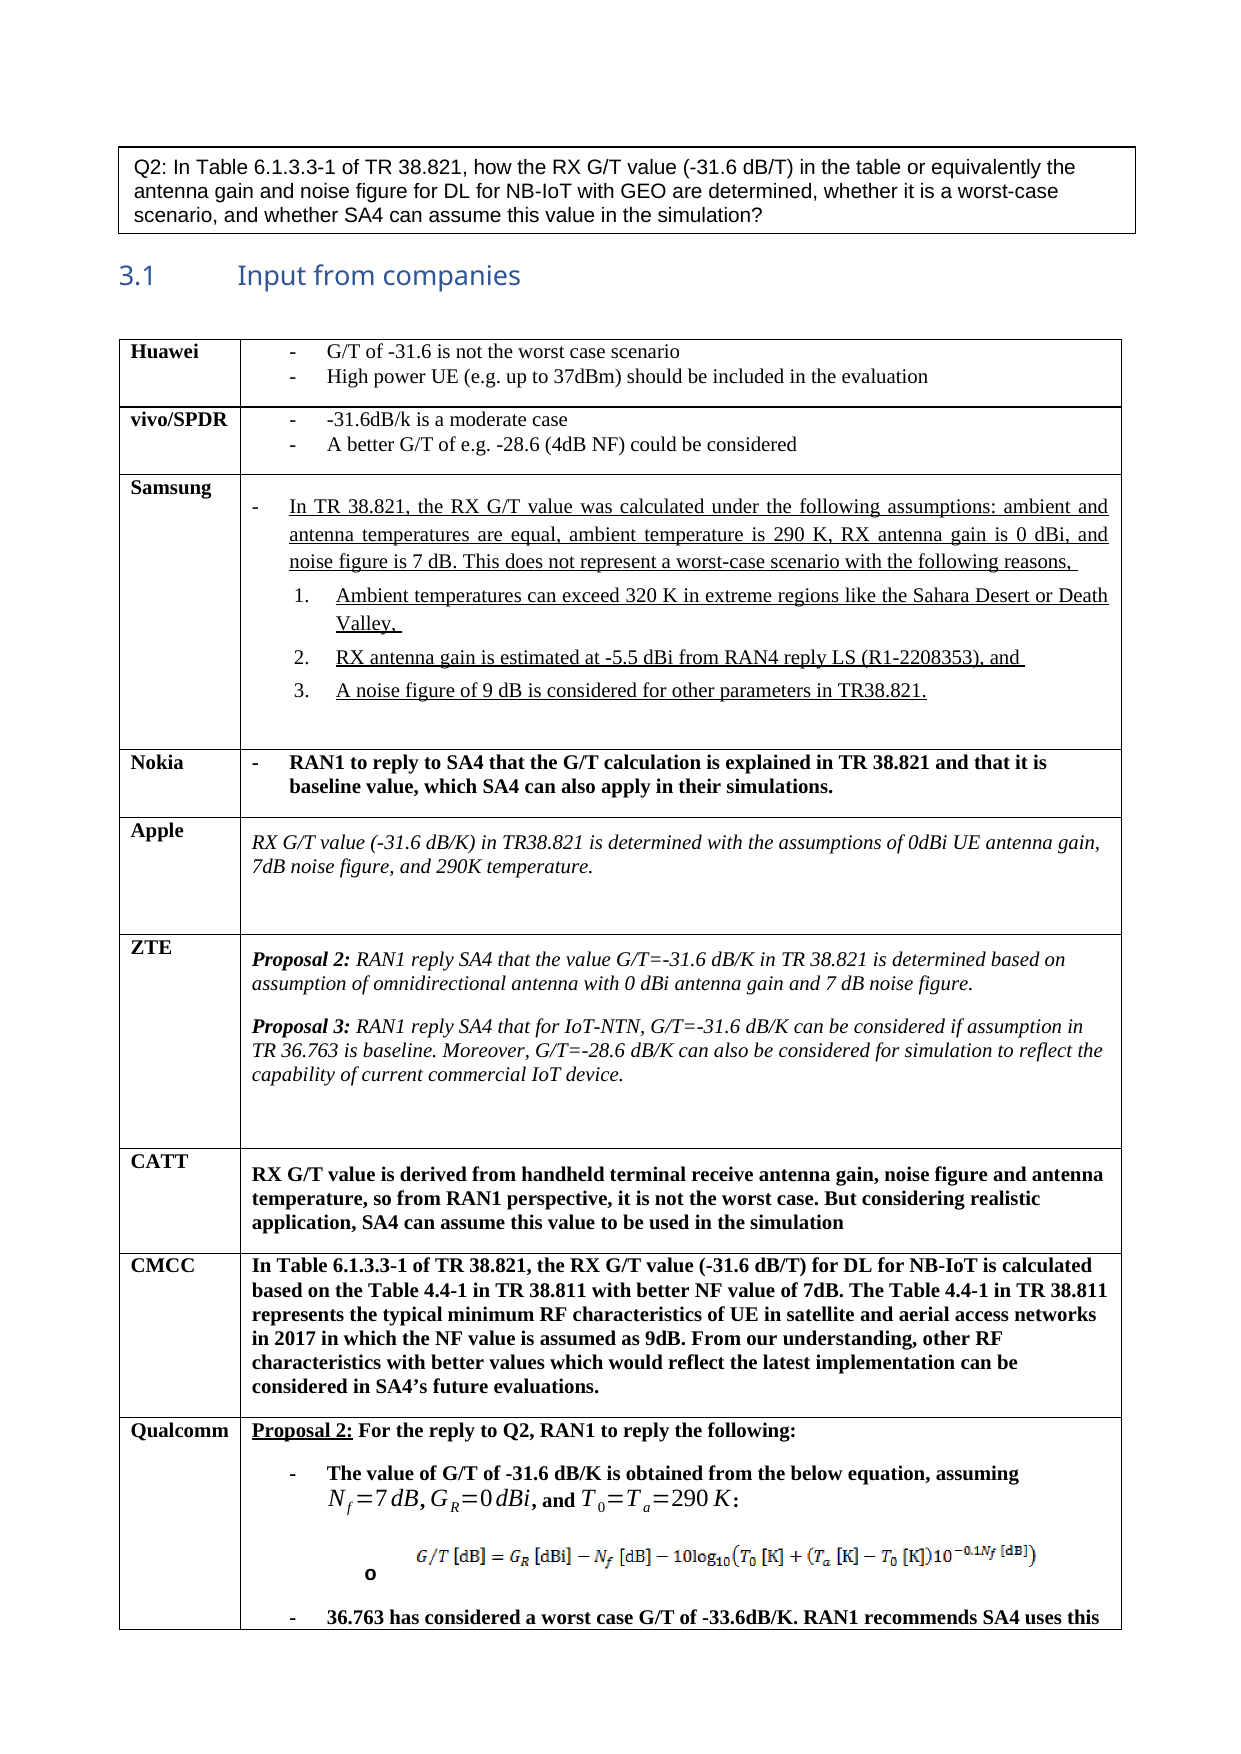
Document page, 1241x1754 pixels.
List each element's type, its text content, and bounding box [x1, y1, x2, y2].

table_header G/T of -31.6 is not the worst case scenario High power UE (e.g. up to 37dBm) should be included in the evaluation [241, 340, 1121, 406]
table_cell CATT [120, 1149, 240, 1252]
table_cell Samsung [120, 475, 240, 749]
table_cell Nokia [120, 750, 240, 817]
table_cell -31.6dB/k is a moderate case A better G/T of e.g. -28.6 (4dB NF) could be considered [241, 408, 1121, 474]
picture [401, 1534, 1044, 1580]
table_cell ZTE [120, 935, 240, 1148]
table_header Huawei [120, 340, 240, 406]
table_cell Qualcomm [120, 1418, 240, 1629]
table_cell vivo/SPDR [120, 408, 240, 474]
table_cell CMCC [120, 1254, 240, 1417]
subtitle Input from companies [118, 257, 1122, 294]
table_cell Proposal 2: RAN1 reply SA4 that the value G/T=-31.6 dB/K in TR 38.821 is determined based on assumption of omnidirectional antenna with 0 dBi antenna gain and 7 dB noise figure. Proposal 3: RAN1 reply SA4 that for IoT-NTN, G/T=-31.6 dB/K can be considered if assumption in TR 36.763 is baseline. Moreover, G/T=-28.6 dB/K can also be considered for simulation to reflect the capability of current commercial IoT device. [241, 935, 1121, 1148]
table_cell RX G/T value (-31.6 dB/K) in TR38.821 is determined with the assumptions of 0dBi UE antenna gain, 7dB noise figure, and 290K temperature. [241, 818, 1121, 934]
table_cell In Table 6.1.3.3-1 of TR 38.821, the RX G/T value (-31.6 dB/T) for DL for NB-IoT is calculated based on the Table 4.4-1 in TR 38.811 with better NF value of 7dB. The Table 4.4-1 in TR 38.811 represents the typical minimum RF characteristics of UE in satellite and aerial access networks in 2017 in which the NF value is assumed as 9dB. From our understanding, other RF characteristics with better values which would reflect the latest implementation can be considered in SA4’s future evaluations. [241, 1254, 1121, 1417]
table_cell RX G/T value is derived from handheld terminal receive antenna gain, noise figure and antenna temperature, so from RAN1 perspective, it is not the worst case. But considering realistic application, SA4 can assume this value to be used in the simulation [241, 1149, 1121, 1252]
table_cell RAN1 to reply to SA4 that the G/T calculation is explained in TR 38.821 and that it is baseline value, which SA4 can also apply in their simulations. [241, 750, 1121, 817]
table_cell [241, 1418, 1121, 1629]
table_cell Apple [120, 818, 240, 934]
table_cell In TR 38.821, the RX G/T value was calculated under the following assumptions: ambient and antenna temperatures are equal, ambient temperature is 290 K, RX antenna gain is 0 dBi, and noise figure is 7 dB. This does not represent a worst-case scenario with the following reasons, Ambient temperatures can exceed 320 K in extreme regions like the Sahara Desert or Death Valley, RX antenna gain is estimated at -5.5 dBi from RAN4 reply LS (R1-2208353), and A noise figure of 9 dB is considered for other parameters in TR38.821. [241, 475, 1121, 749]
